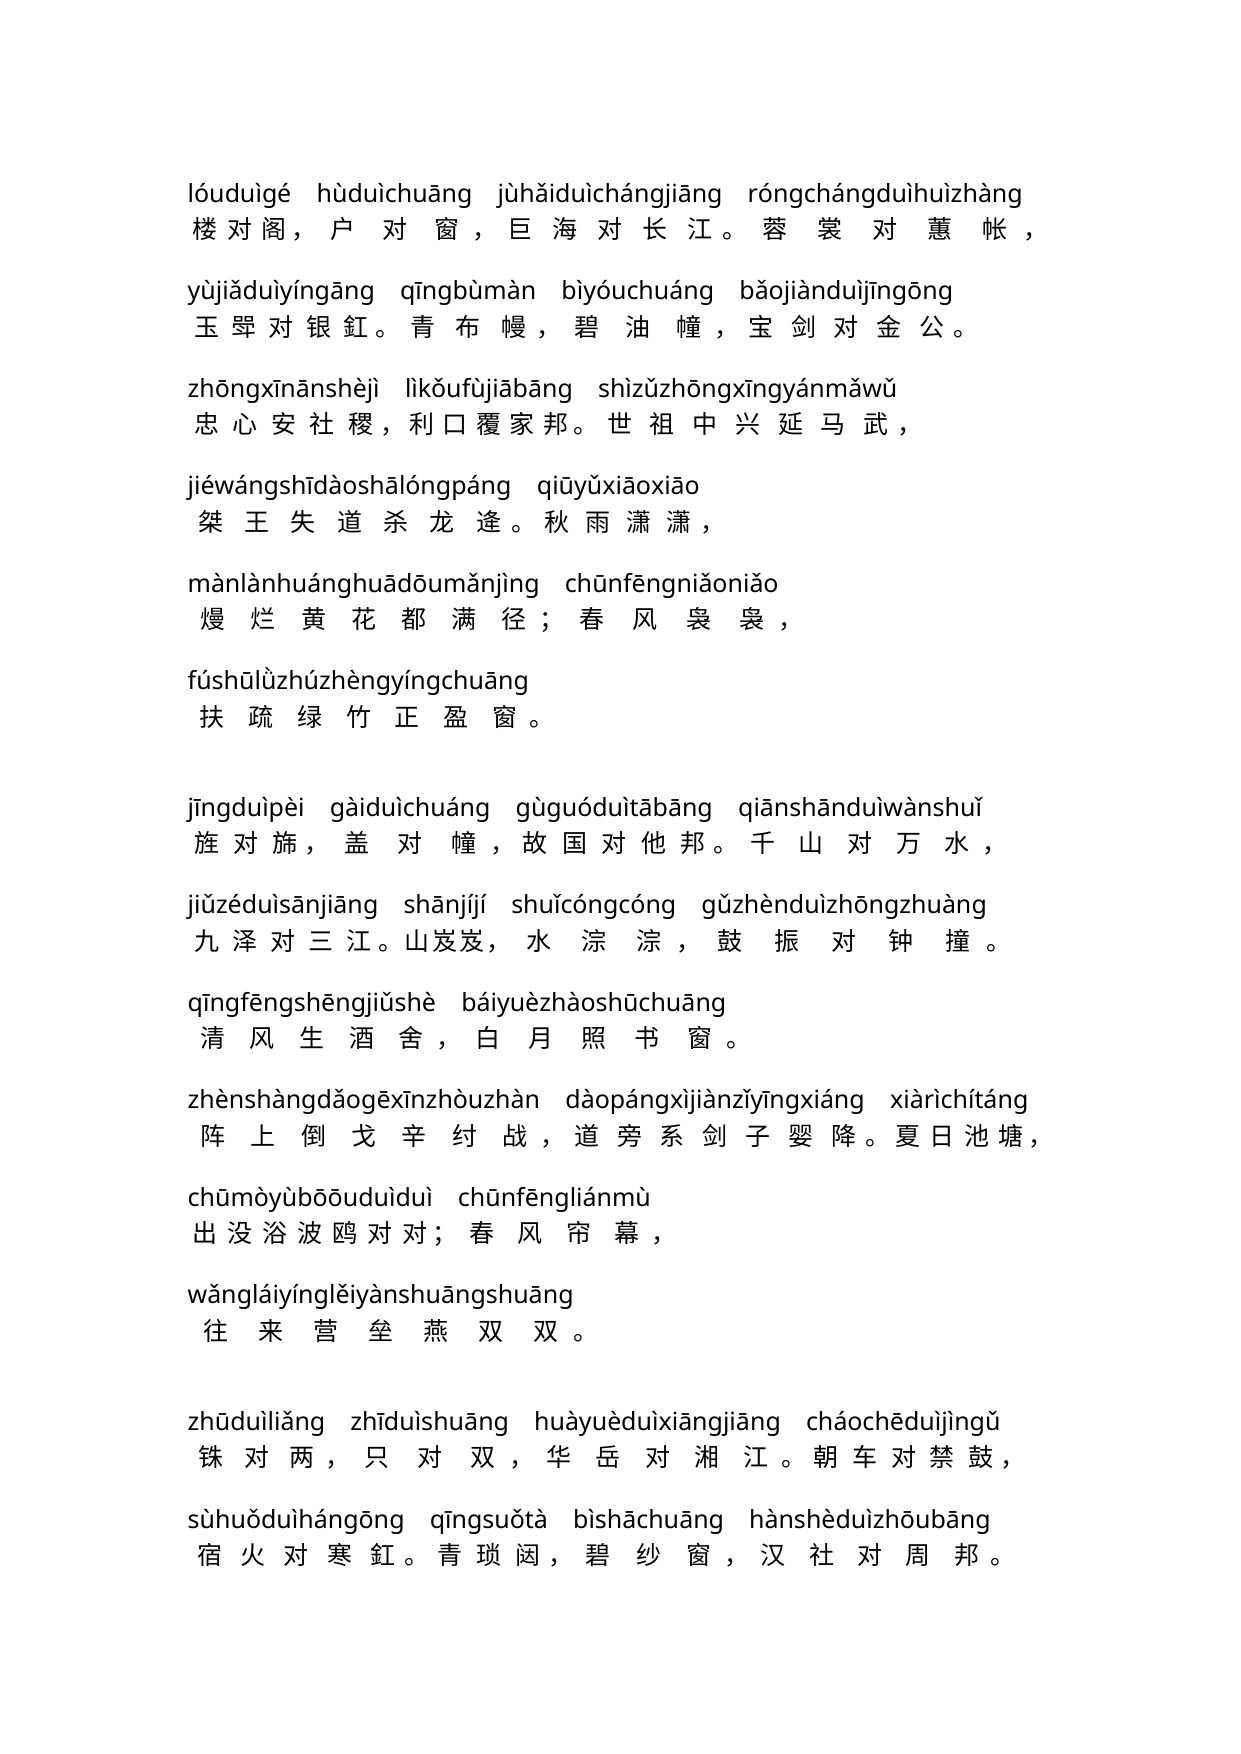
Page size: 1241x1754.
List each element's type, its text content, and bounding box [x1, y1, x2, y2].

text ，，。，。，，。，。，。，；，。 [187, 776, 1053, 1361]
text ，，。，。，，。，。，。，；，。 [187, 1390, 1053, 1585]
text ，，。，。，，。，。，。，；，。 [187, 162, 1053, 747]
